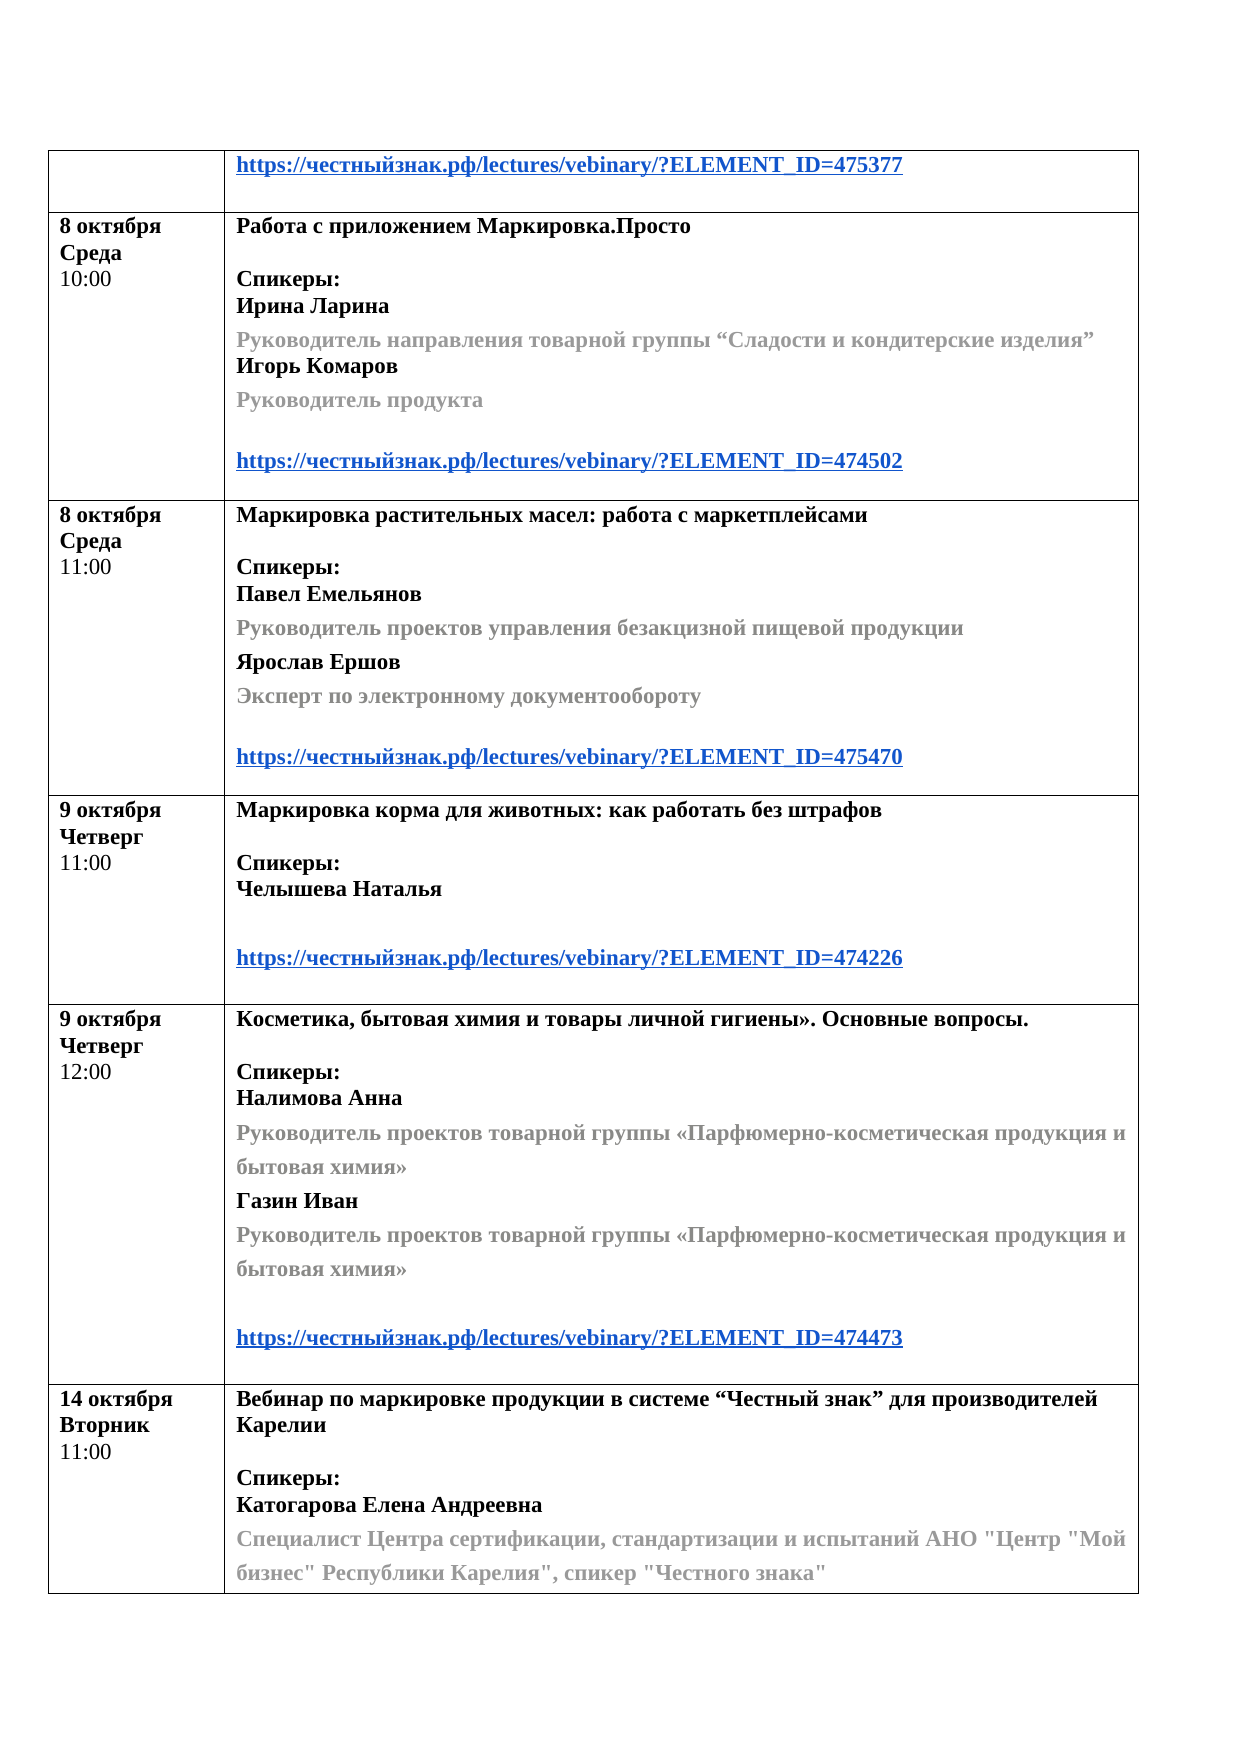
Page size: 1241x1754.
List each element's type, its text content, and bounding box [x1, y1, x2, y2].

table_cell Маркировка корма для животных: как работать без штрафов Спикеры: Челышева Наталья https://честныйзнак.рф/lectures/vebinary/?ELEMENT_ID=474226 [225, 796, 1138, 1004]
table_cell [49, 151, 224, 212]
table_cell 9 октября Четверг 11:00 [49, 796, 224, 1004]
table_cell Косметика, бытовая химия и товары личной гигиены». Основные вопросы. Спикеры: Налимова Анна Руководитель проектов товарной группы «Парфюмерно-косметическая продукция и бытовая химия» Газин Иван Руководитель проектов товарной группы «Парфюмерно-косметическая продукция и бытовая химия» https://честныйзнак.рф/lectures/vebinary/?ELEMENT_ID=474473 [225, 1005, 1138, 1384]
table_cell 9 октября Четверг 12:00 [49, 1005, 224, 1384]
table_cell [225, 1385, 1138, 1593]
table_cell 8 октября Среда 11:00 [49, 501, 224, 795]
table_cell 8 октября Среда 10:00 [49, 213, 224, 499]
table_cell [49, 1385, 224, 1593]
table_cell Маркировка растительных масел: работа с маркетплейсами Спикеры: Павел Емельянов Руководитель проектов управления безакцизной пищевой продукции Ярослав Ершов Эксперт по электронному документообороту https://честныйзнак.рф/lectures/vebinary/?ELEMENT_ID=475470 [225, 501, 1138, 795]
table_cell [225, 151, 1138, 212]
table_cell Работа с приложением Маркировка.Просто Спикеры: Ирина Ларина Руководитель направления товарной группы “Сладости и кондитерские изделия” Игорь Комаров Руководитель продукта https://честныйзнак.рф/lectures/vebinary/?ELEMENT_ID=474502 [225, 213, 1138, 499]
